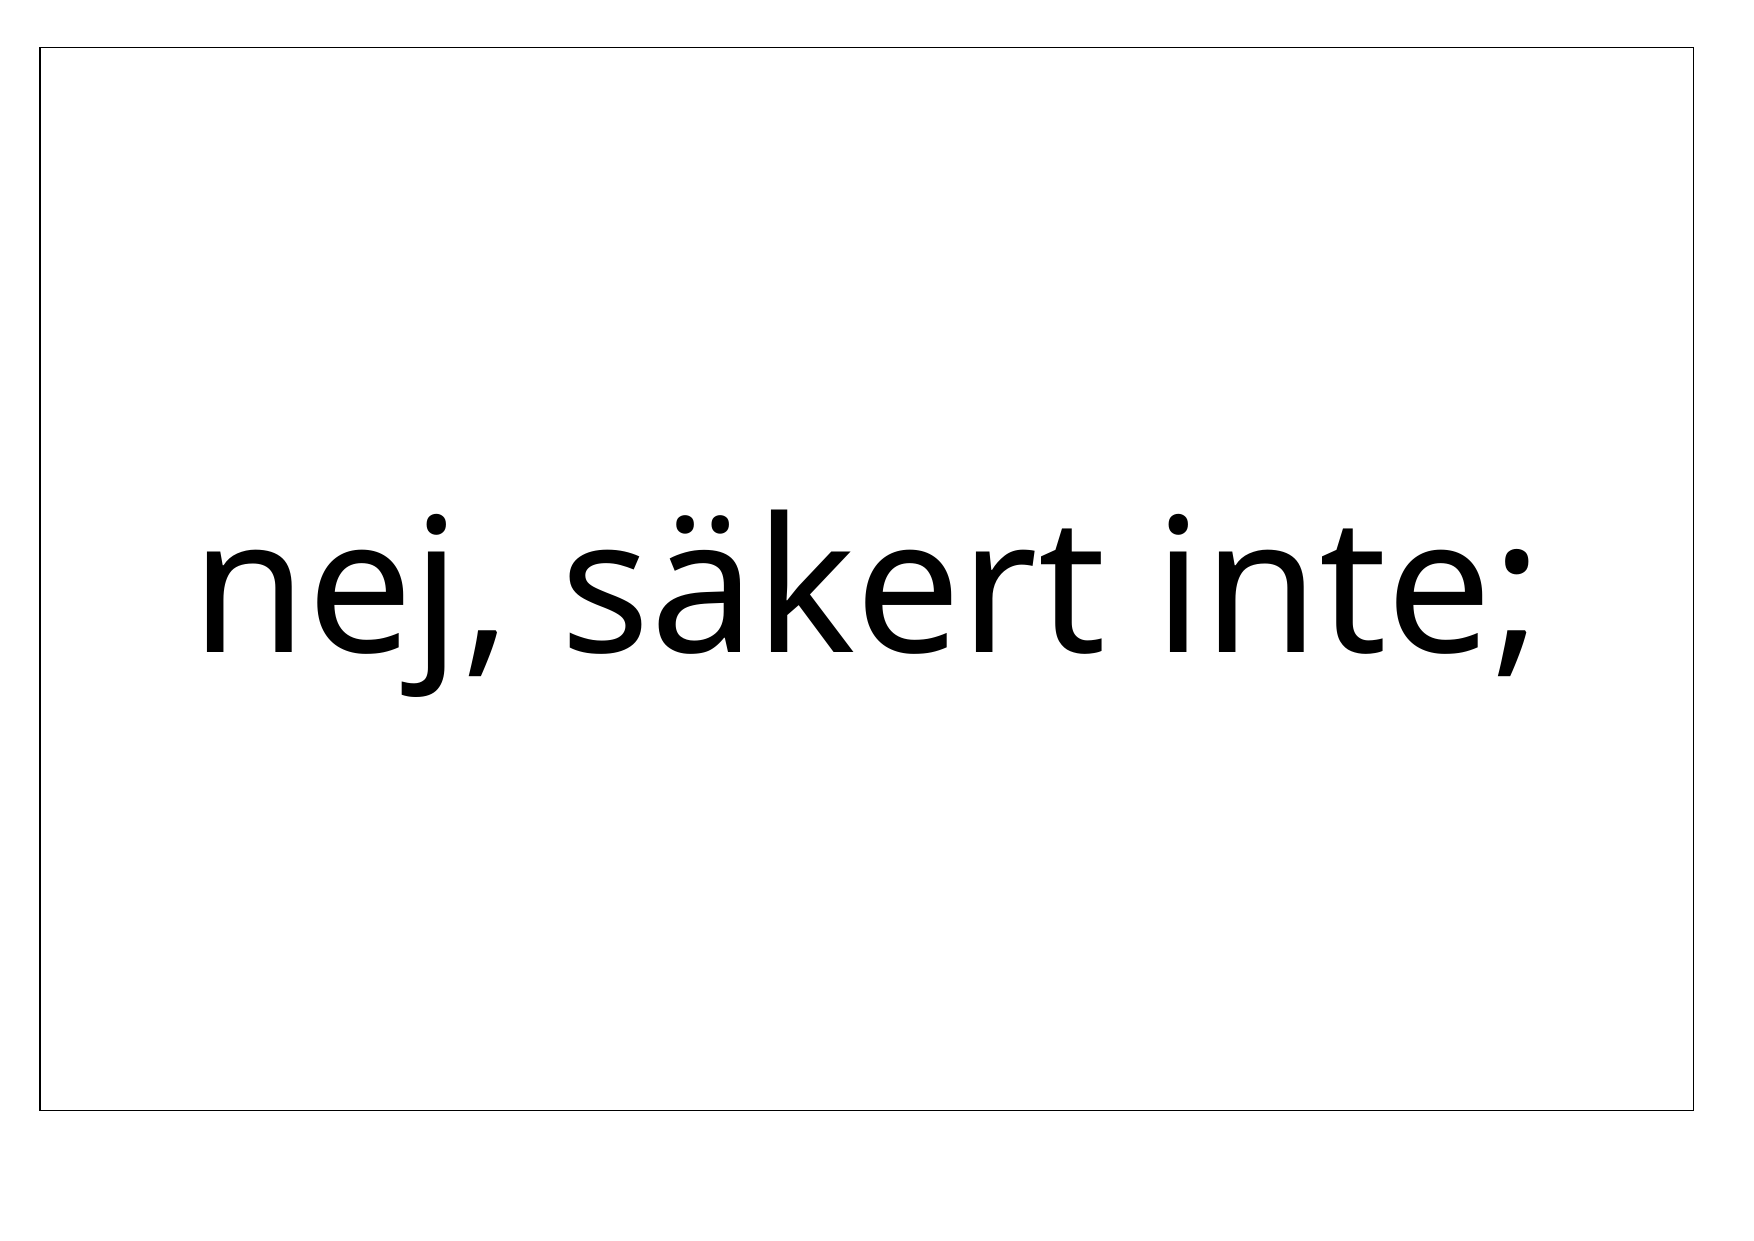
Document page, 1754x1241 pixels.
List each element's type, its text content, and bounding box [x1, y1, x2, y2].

table_cell nej, säkert inte; [41, 48, 1693, 1110]
